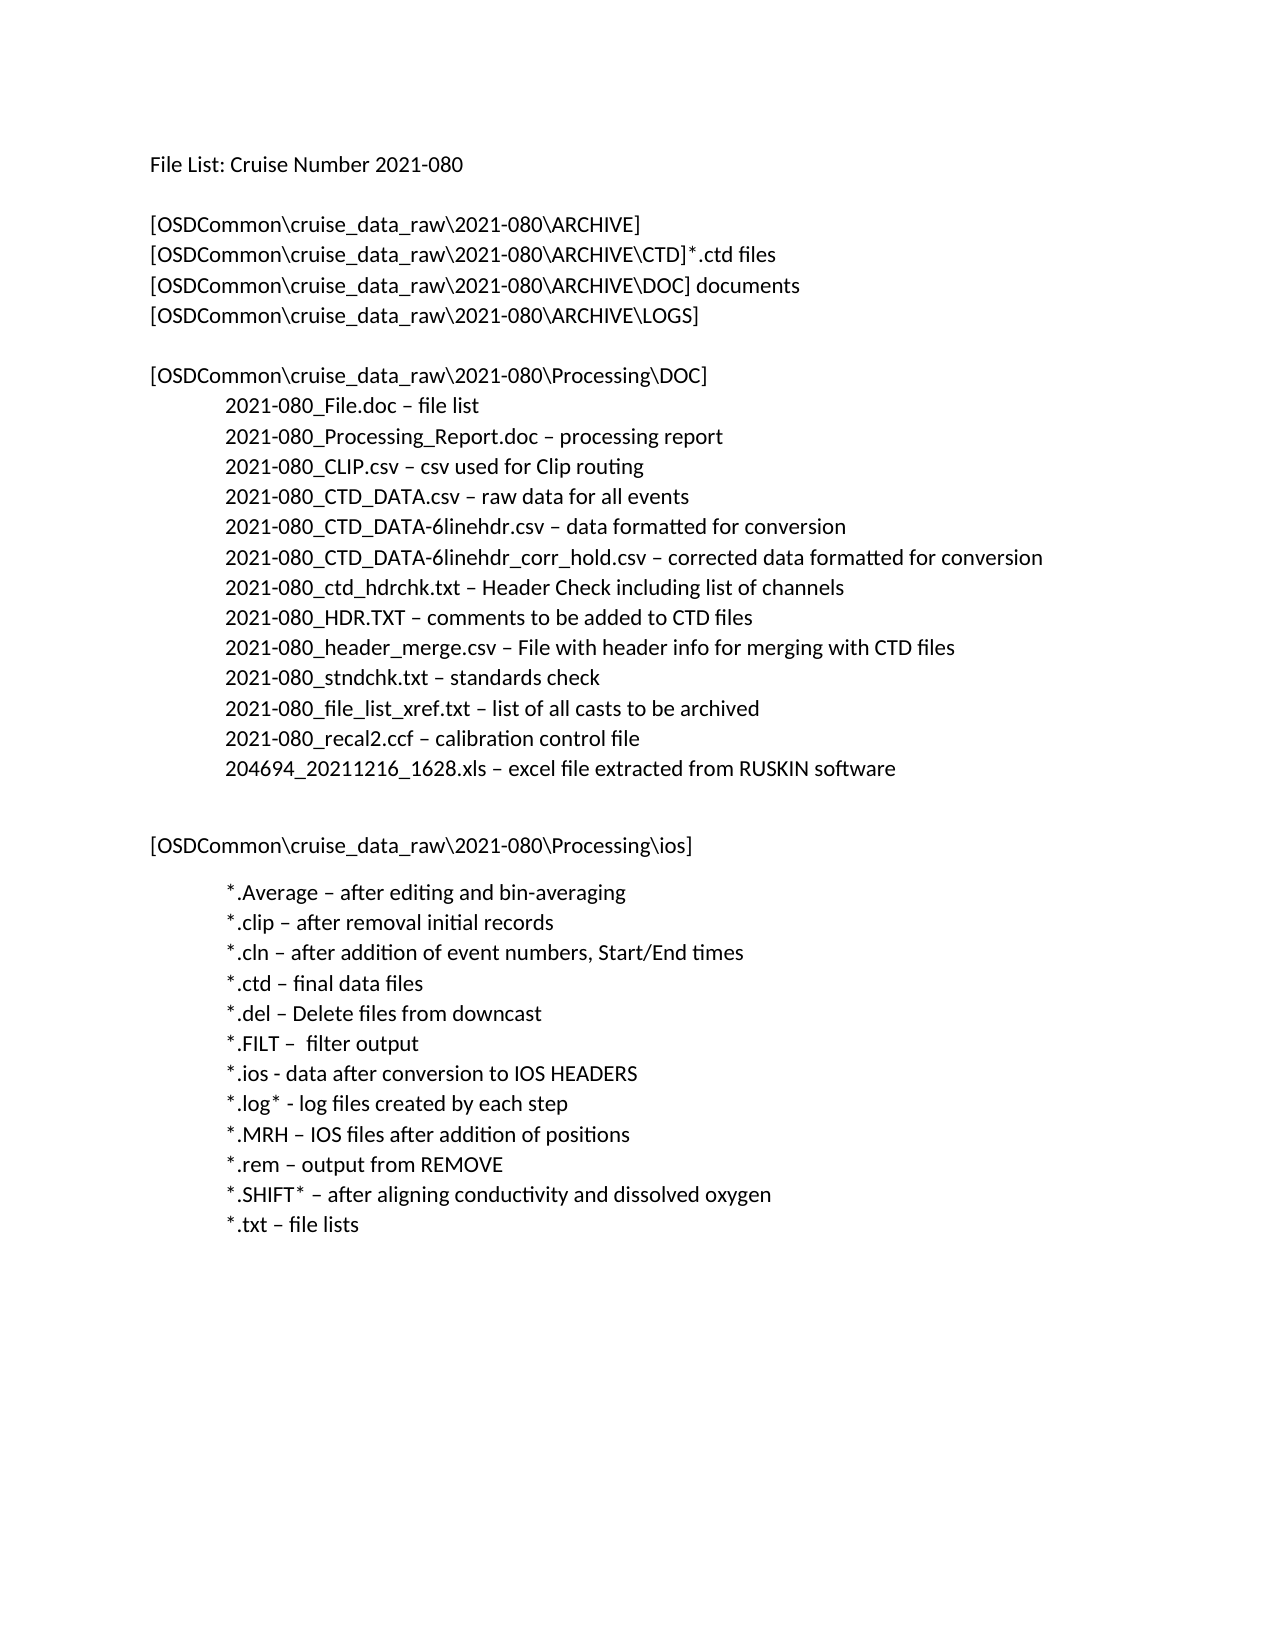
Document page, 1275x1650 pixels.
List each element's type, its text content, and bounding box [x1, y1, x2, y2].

text *.log* - log files created by each step [150, 1089, 1275, 1118]
text 2021-080_stndchk.txt – standards check [150, 663, 1125, 692]
text *.Average – after editing and bin-averaging [150, 878, 1275, 906]
text 2021-080_header_merge.csv – File with header info for merging with CTD files [150, 633, 1125, 661]
text *.ctd – final data files [150, 969, 1275, 997]
text [OSDCommon\cruise_data_raw\2021-080\ARCHIVE\LOGS] [150, 301, 1125, 329]
text *.rem – output from REMOVE [150, 1150, 1275, 1178]
text *.clip – after removal initial records [150, 908, 1275, 936]
text [OSDCommon\cruise_data_raw\2021-080\Processing\DOC] [150, 361, 1125, 389]
text 2021-080_recal2.ccf – calibration control file [150, 724, 1125, 752]
text [OSDCommon\cruise_data_raw\2021-080\Processing\ios] [150, 831, 1125, 859]
text 2021-080_CTD_DATA.csv – raw data for all events [150, 482, 1125, 510]
text 2021-080_CLIP.csv – csv used for Clip routing [150, 452, 1125, 480]
text *.FILT – filter output [150, 1029, 1275, 1057]
text *.MRH – IOS files after addition of positions [150, 1120, 1275, 1148]
text [OSDCommon\cruise_data_raw\2021-080\ARCHIVE\DOC] documents [150, 271, 1125, 299]
text *.txt – file lists [150, 1210, 1275, 1238]
text 2021-080_CTD_DATA-6linehdr_corr_hold.csv – corrected data formatted for conversion [150, 543, 1125, 571]
text 2021-080_HDR.TXT – comments to be added to CTD files [150, 603, 1125, 631]
text *.del – Delete files from downcast [225, 999, 1275, 1027]
text 2021-080_ctd_hdrchk.txt – Header Check including list of channels [150, 573, 1125, 601]
text 2021-080_CTD_DATA-6linehdr.csv – data formatted for conversion [150, 512, 1125, 541]
text 204694_20211216_1628.xls – excel file extracted from RUSKIN software [150, 754, 1125, 782]
text *.SHIFT* – after aligning conductivity and dissolved oxygen [150, 1180, 1275, 1208]
text 2021-080_Processing_Report.doc – processing report [150, 422, 1125, 450]
text [OSDCommon\cruise_data_raw\2021-080\ARCHIVE\CTD]*.ctd files [150, 241, 1125, 269]
text 2021-080_File.doc – file list [150, 392, 1125, 420]
text *.ios - data after conversion to IOS HEADERS [150, 1059, 1275, 1087]
text [OSDCommon\cruise_data_raw\2021-080\ARCHIVE] [150, 210, 1125, 238]
text *.cln – after addition of event numbers, Start/End times [150, 938, 1275, 967]
text File List: Cruise Number 2021-080 [150, 150, 1125, 178]
text 2021-080_file_list_xref.txt – list of all casts to be archived [150, 694, 1125, 722]
